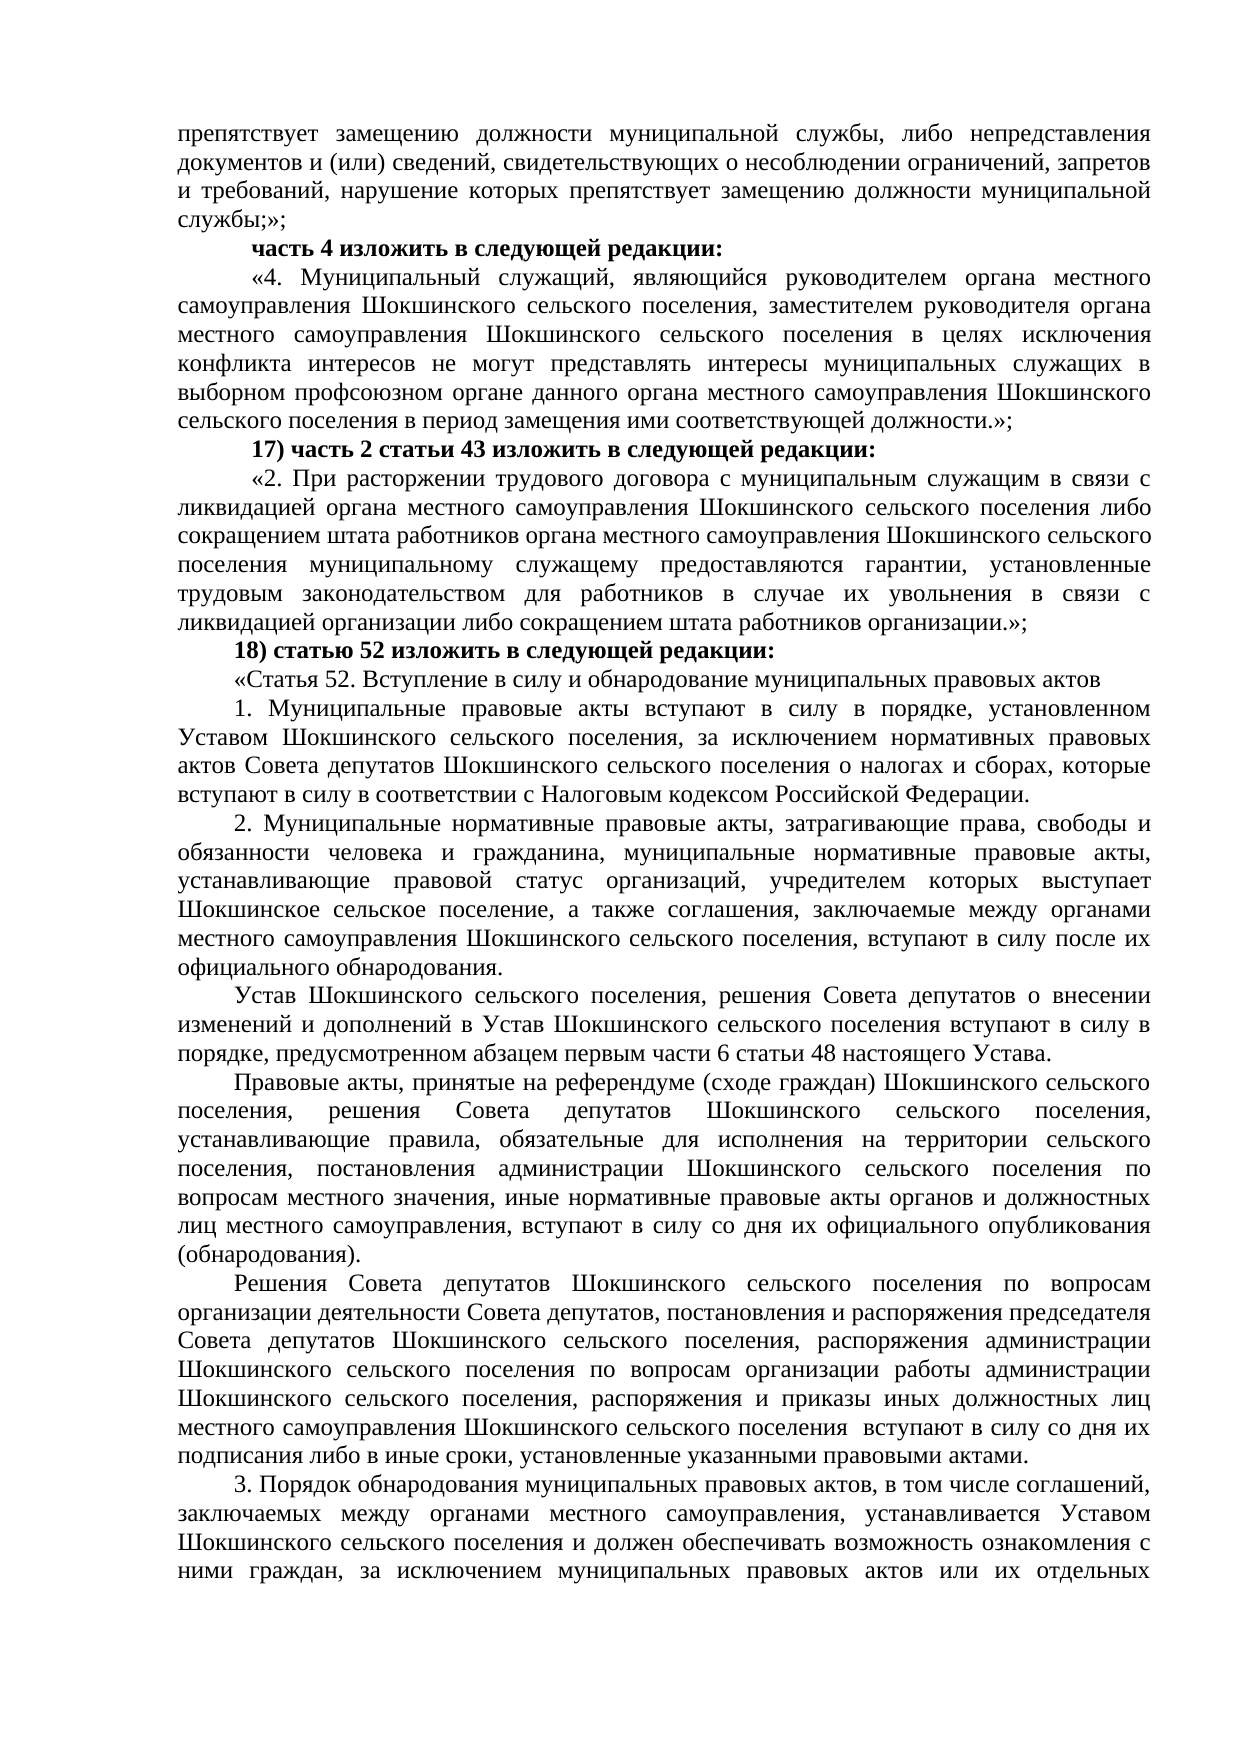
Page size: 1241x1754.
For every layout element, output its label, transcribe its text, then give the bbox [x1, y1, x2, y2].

text 1. Муниципальные правовые акты вступают в силу в порядке, установленном Уставом Шокшинского сельского поселения, за исключением нормативных правовых актов Совета депутатов Шокшинского сельского поселения о налогах и сборах, которые вступают в силу в соответствии с Налоговым кодексом Российской Федерации. [177, 693, 1152, 808]
text «Статья 52. Вступление в силу и обнародование муниципальных правовых актов [177, 664, 1152, 693]
text «4. Муниципальный служащий, являющийся руководителем органа местного самоуправления Шокшинского сельского поселения, заместителем руководителя органа местного самоуправления Шокшинского сельского поселения в целях исключения конфликта интересов не могут представлять интересы муниципальных служащих в выборном профсоюзном органе данного органа местного самоуправления Шокшинского сельского поселения в период замещения ими соответствующей должности.»; [177, 262, 1152, 434]
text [177, 1469, 1152, 1584]
text «2. При расторжении трудового договора с муниципальным служащим в связи с ликвидацией органа местного самоуправления Шокшинского сельского поселения либо сокращением штата работников органа местного самоуправления Шокшинского сельского поселения муниципальному служащему предоставляются гарантии, установленные трудовым законодательством для работников в случае их увольнения в связи с ликвидацией организации либо сокращением штата работников организации.»; [177, 463, 1152, 636]
text Устав Шокшинского сельского поселения, решения Совета депутатов о внесении изменений и дополнений в Устав Шокшинского сельского поселения вступают в силу в порядке, предусмотренном абзацем первым части 6 статьи 48 настоящего Устава. [177, 981, 1152, 1067]
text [177, 118, 1152, 233]
text часть 4 изложить в следующей редакции: [177, 233, 1152, 262]
text 18) статью 52 изложить в следующей редакции: [177, 636, 1152, 664]
text Правовые акты, принятые на референдуме (сходе граждан) Шокшинского сельского поселения, решения Совета депутатов Шокшинского сельского поселения, устанавливающие правила, обязательные для исполнения на территории сельского поселения, постановления администрации Шокшинского сельского поселения по вопросам местного значения, иные нормативные правовые акты органов и должностных лиц местного самоуправления, вступают в силу со дня их официального опубликования (обнародования). [177, 1067, 1152, 1268]
text Решения Совета депутатов Шокшинского сельского поселения по вопросам организации деятельности Совета депутатов, постановления и распоряжения председателя Совета депутатов Шокшинского сельского поселения, распоряжения администрации Шокшинского сельского поселения по вопросам организации работы администрации Шокшинского сельского поселения, распоряжения и приказы иных должностных лиц местного самоуправления Шокшинского сельского поселения вступают в силу со дня их подписания либо в иные сроки, установленные указанными правовыми актами. [177, 1268, 1152, 1469]
text 2. Муниципальные нормативные правовые акты, затрагивающие права, свободы и обязанности человека и гражданина, муниципальные нормативные правовые акты, устанавливающие правовой статус организаций, учредителем которых выступает Шокшинское сельское поселение, а также соглашения, заключаемые между органами местного самоуправления Шокшинского сельского поселения, вступают в силу после их официального обнародования. [177, 808, 1152, 981]
text 17) часть 2 статьи 43 изложить в следующей редакции: [177, 434, 1152, 463]
